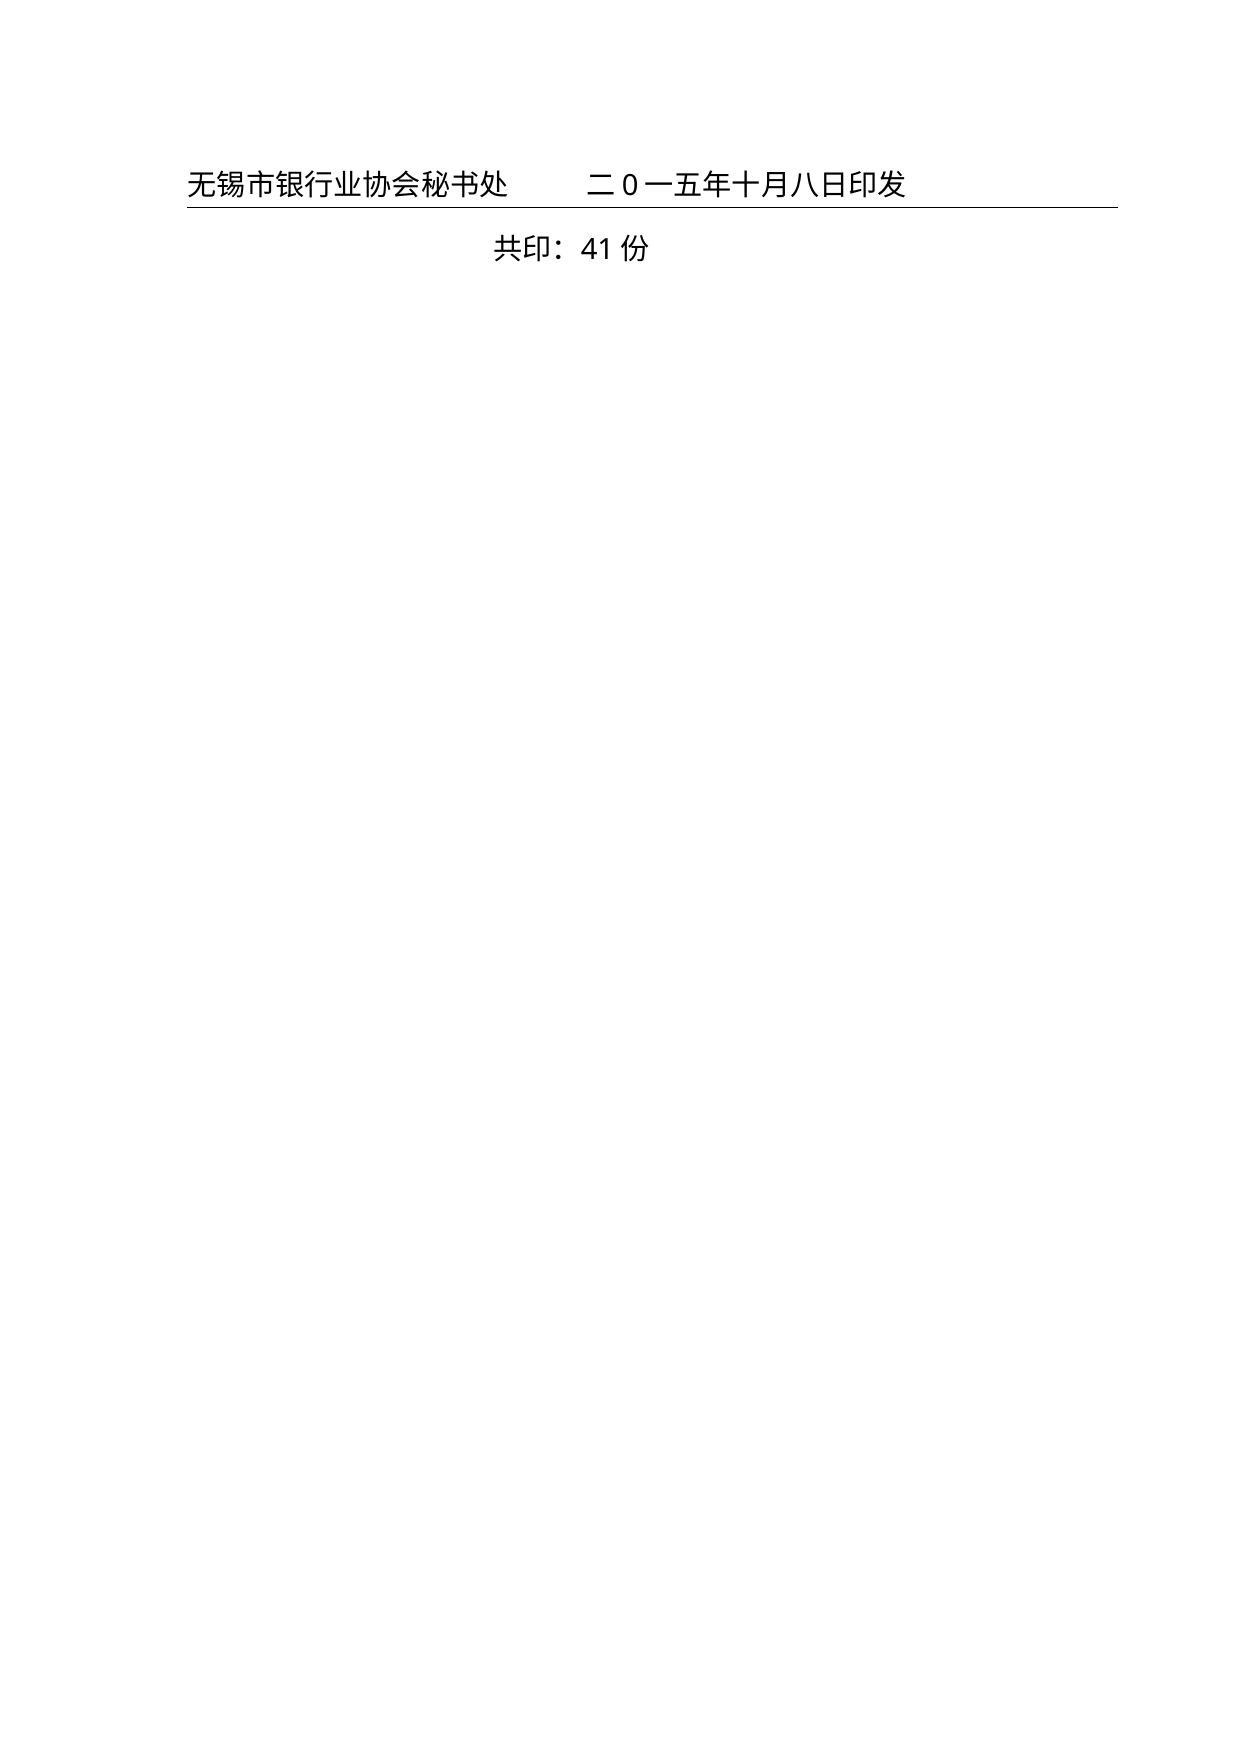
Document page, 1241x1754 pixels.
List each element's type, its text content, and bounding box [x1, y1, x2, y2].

text 无锡市银行业协会秘书处 二0一五年十月八日印发 [187, 162, 1053, 204]
text 共印：41份 [187, 226, 1053, 268]
